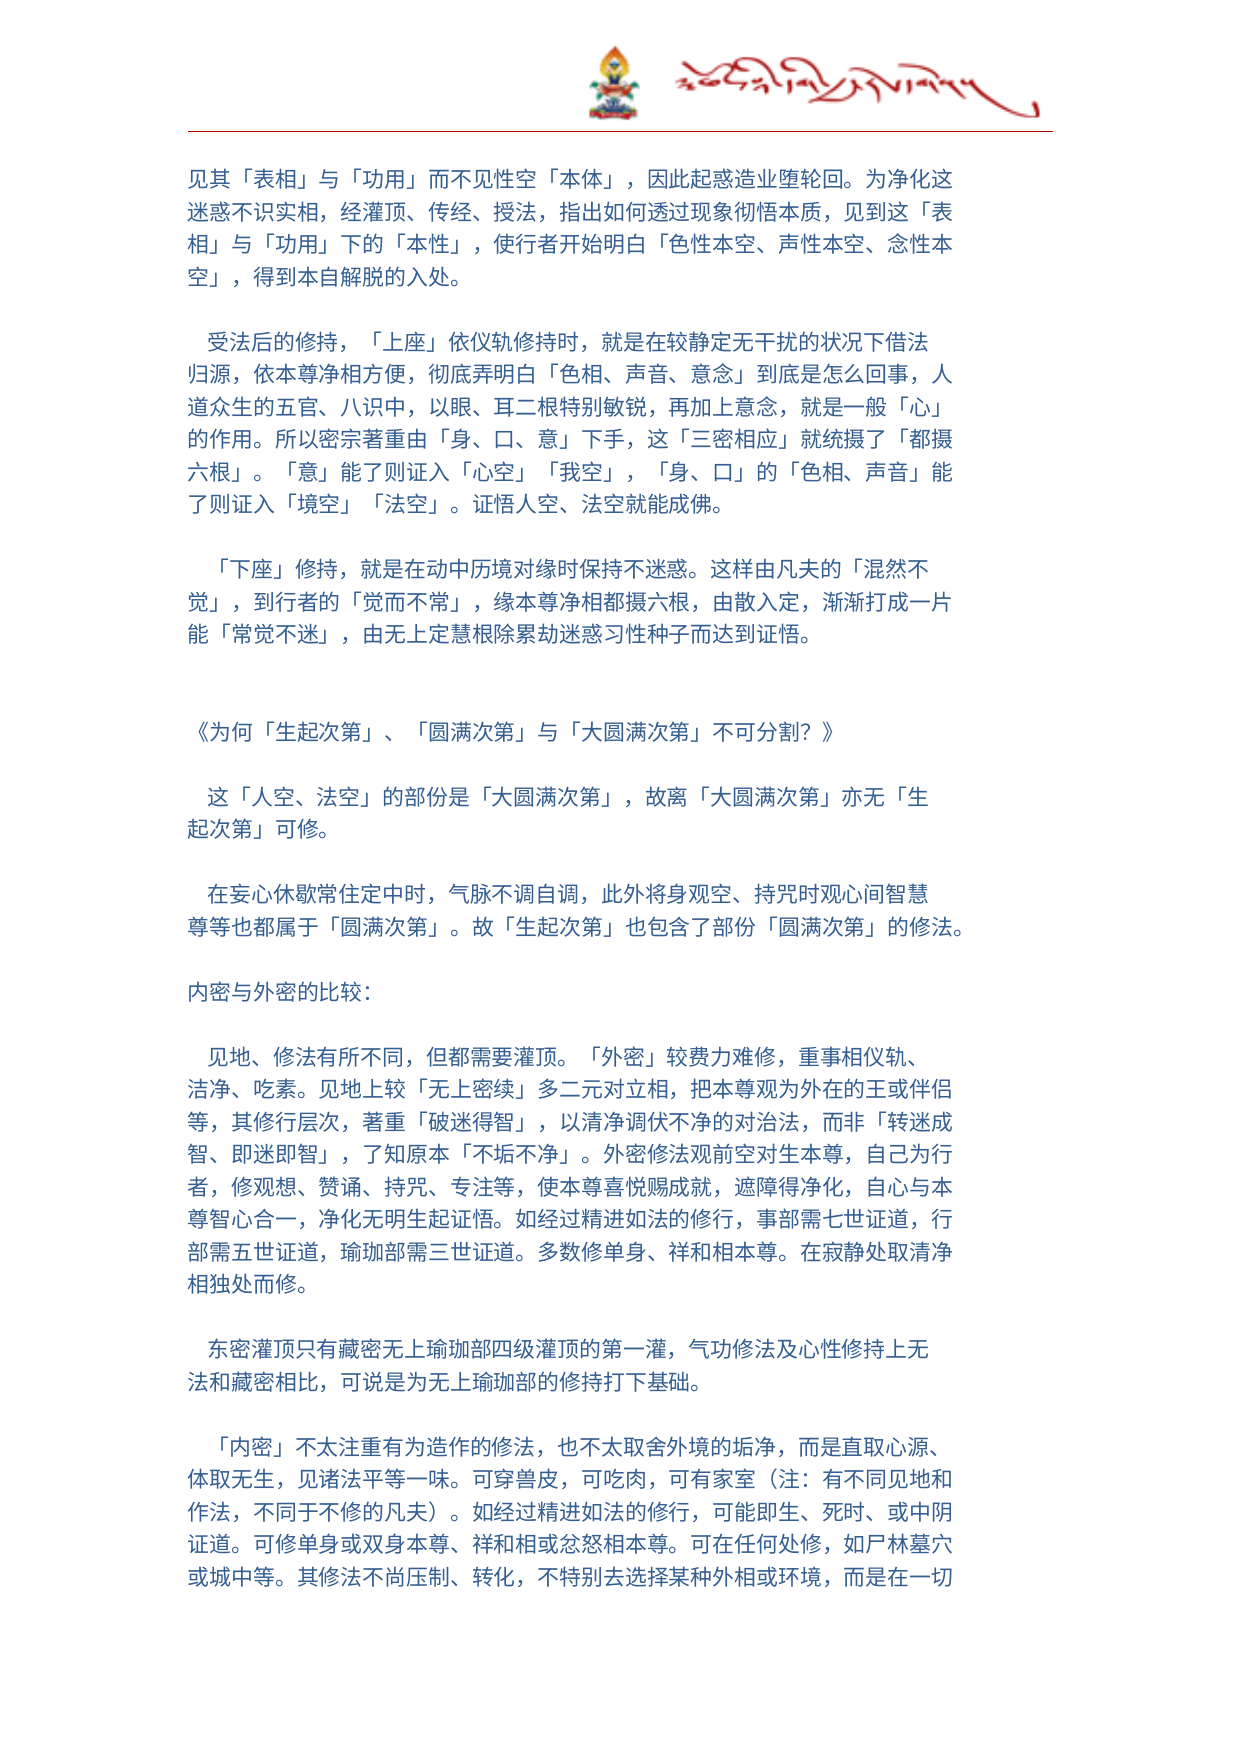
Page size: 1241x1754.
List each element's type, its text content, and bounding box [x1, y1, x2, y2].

text 等，其修行层次，著重「破迷得智」，以清净调伏不净的对治法，而非「转迷成 [187, 1104, 1053, 1137]
picture [579, 41, 649, 129]
text 迷惑不识实相，经灌顶、传经、授法，指出如何透过现象彻悟本质，见到这「表 [187, 194, 1053, 227]
text 道众生的五官、八识中，以眼、耳二根特别敏锐，再加上意念，就是一般「心」 [187, 389, 1053, 422]
text 作法，不同于不修的凡夫）。如经过精进如法的修行，可能即生、死时、或中阴 [187, 1494, 1053, 1527]
text 受法后的修持，「上座」依仪轨修持时，就是在较静定无干扰的状况下借法 [187, 324, 1053, 357]
text 相独处而修。 [187, 1267, 1053, 1299]
text 内密与外密的比较： [187, 974, 1053, 1007]
text 尊等也都属于「圆满次第」。故「生起次第」也包含了部份「圆满次第」的修法。 [187, 909, 1053, 942]
text 部需五世证道，瑜珈部需三世证道。多数修单身、祥和相本尊。在寂静处取清净 [187, 1234, 1053, 1267]
text 「内密」不太注重有为造作的修法，也不太取舍外境的垢净，而是直取心源、 [187, 1429, 1053, 1462]
text 起次第」可修。 [187, 812, 1053, 844]
text 「下座」修持，就是在动中历境对缘时保持不迷惑。这样由凡夫的「混然不 [187, 552, 1053, 584]
text 东密灌顶只有藏密无上瑜珈部四级灌顶的第一灌，气功修法及心性修持上无 [187, 1332, 1053, 1364]
text 见其「表相」与「功用」而不见性空「本体」，因此起惑造业堕轮回。为净化这 [187, 162, 1053, 194]
text 尊智心合一，净化无明生起证悟。如经过精进如法的修行，事部需七世证道，行 [187, 1202, 1053, 1234]
text 能「常觉不迷」，由无上定慧根除累劫迷惑习性种子而达到证悟。 [187, 617, 1053, 649]
text 智、即迷即智」，了知原本「不垢不净」。外密修法观前空对生本尊，自己为行 [187, 1137, 1053, 1169]
text 六根」。「意」能了则证入「心空」「我空」，「身、口」的「色相、声音」能 [187, 454, 1053, 487]
text 洁净、吃素。见地上较「无上密续」多二元对立相，把本尊观为外在的王或伴侣 [187, 1072, 1053, 1104]
picture [669, 47, 1053, 129]
text 觉」，到行者的「觉而不常」，缘本尊净相都摄六根，由散入定，渐渐打成一片 [187, 584, 1053, 617]
text 在妄心休歇常住定中时，气脉不调自调，此外将身观空、持咒时观心间智慧 [187, 877, 1053, 909]
text 见地、修法有所不同，但都需要灌顶。「外密」较费力难修，重事相仪轨、 [187, 1039, 1053, 1072]
text 证道。可修单身或双身本尊、祥和相或忿怒相本尊。可在任何处修，如尸林墓穴 [187, 1527, 1053, 1559]
text 法和藏密相比，可说是为无上瑜珈部的修持打下基础。 [187, 1364, 1053, 1397]
text 空」，得到本自解脱的入处。 [187, 259, 1053, 292]
text 《为何「生起次第」、「圆满次第」与「大圆满次第」不可分割？》 [187, 714, 1053, 747]
text 体取无生，见诸法平等一味。可穿兽皮，可吃肉，可有家室（注：有不同见地和 [187, 1462, 1053, 1494]
text 者，修观想、赞诵、持咒、专注等，使本尊喜悦赐成就，遮障得净化，自心与本 [187, 1169, 1053, 1202]
text 或城中等。其修法不尚压制、转化，不特别去选择某种外相或环境，而是在一切 [187, 1559, 1053, 1592]
text 相」与「功用」下的「本性」，使行者开始明白「色性本空、声性本空、念性本 [187, 227, 1053, 259]
text 的作用。所以密宗著重由「身、口、意」下手，这「三密相应」就统摄了「都摄 [187, 422, 1053, 454]
text 这「人空、法空」的部份是「大圆满次第」，故离「大圆满次第」亦无「生 [187, 779, 1053, 812]
text 归源，依本尊净相方便，彻底弄明白「色相、声音、意念」到底是怎么回事，人 [187, 357, 1053, 389]
text 了则证入「境空」「法空」。证悟人空、法空就能成佛。 [187, 487, 1053, 519]
